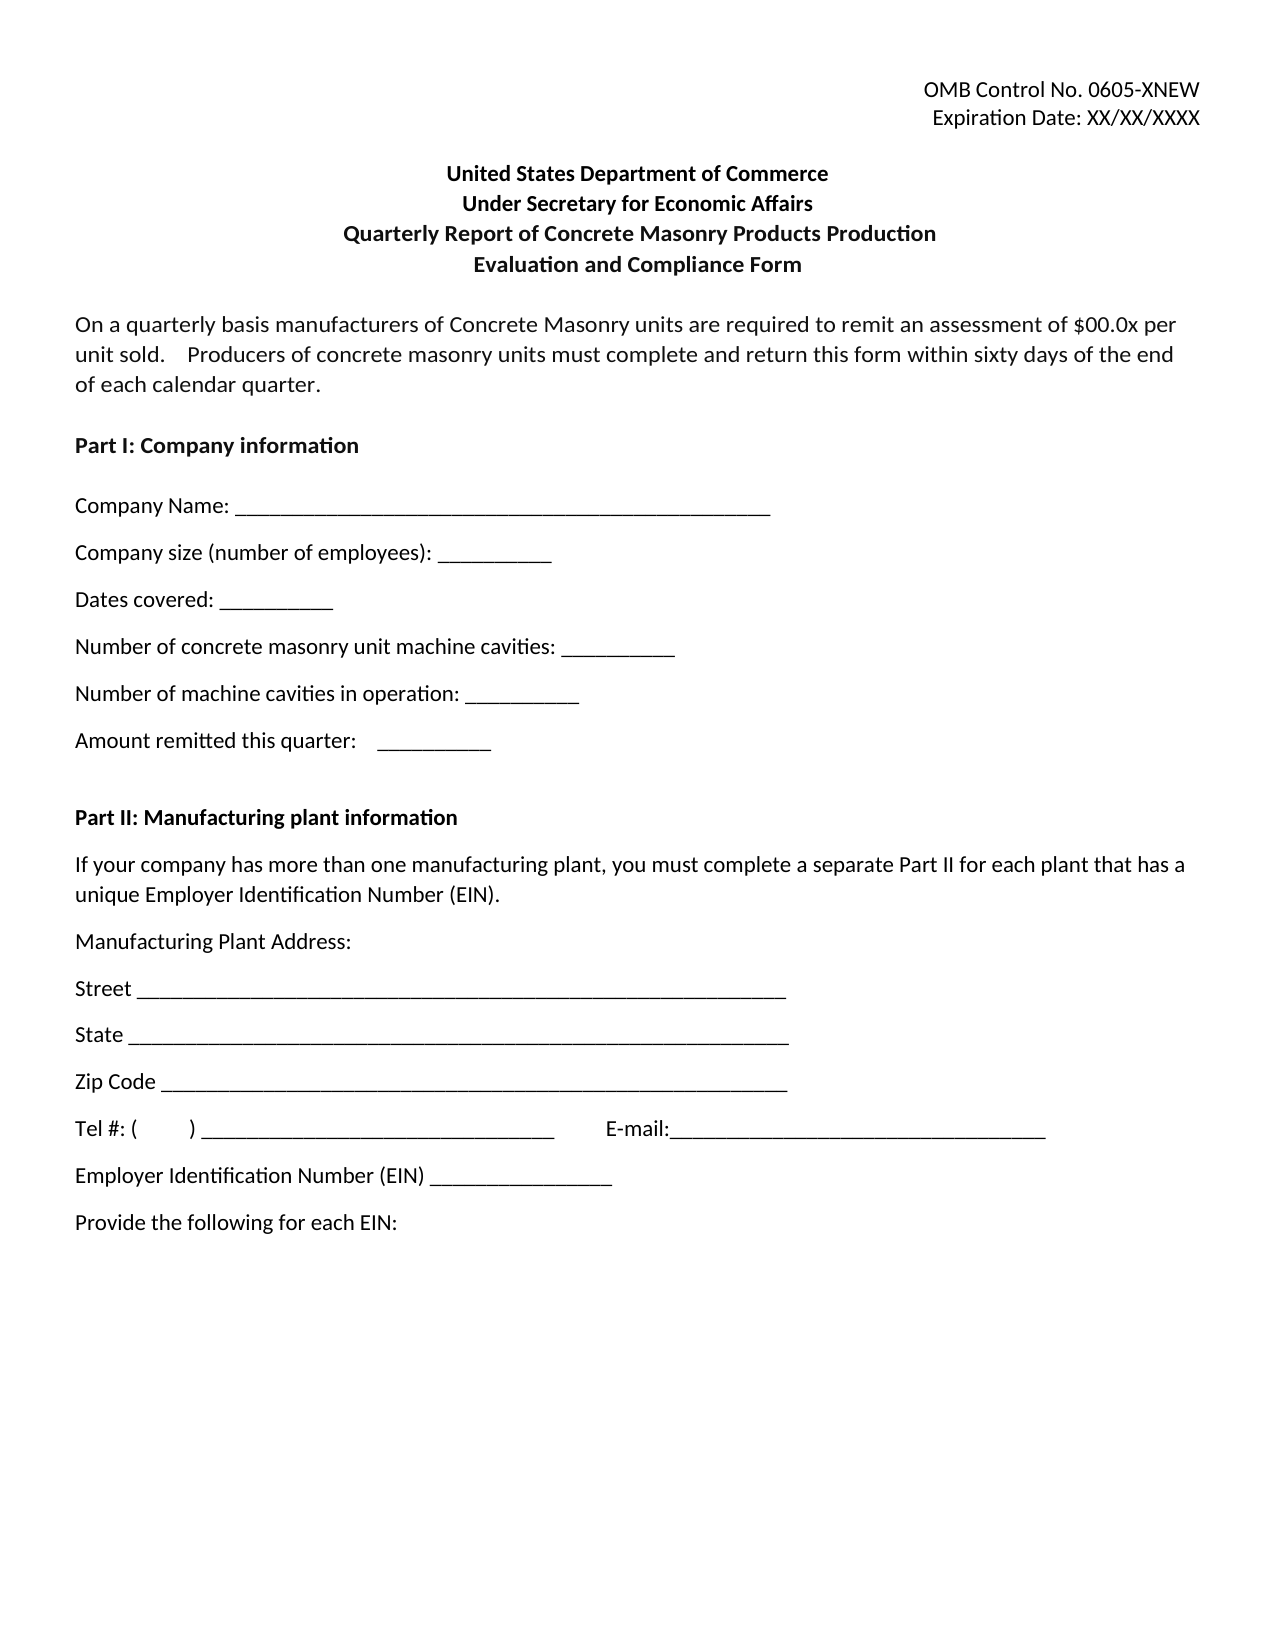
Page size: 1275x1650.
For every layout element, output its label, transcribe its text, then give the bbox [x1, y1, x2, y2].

text Part II: Manufacturing plant information [75, 803, 1200, 831]
text Tel #: ( ) _______________________________ E-mail:_________________________________ [75, 1114, 1200, 1142]
text State __________________________________________________________ [75, 1021, 1200, 1048]
text Street _________________________________________________________ [75, 974, 1200, 1002]
text On a quarterly basis manufacturers of Concrete Masonry units are required to remit an assessment of $00.0x per unit sold. Producers of concrete masonry units must complete and return this form within sixty days of the end of each calendar quarter. [75, 310, 1200, 398]
text Amount remitted this quarter: __________ [75, 726, 1200, 754]
text Number of concrete masonry unit machine cavities: __________ [75, 632, 1200, 660]
text Evaluation and Compliance Form [75, 250, 1200, 278]
text Employer Identification Number (EIN) ________________ [75, 1161, 1200, 1189]
text Manufacturing Plant Address: [75, 927, 1200, 955]
text Company size (number of employees): __________ [75, 538, 1200, 566]
text Number of machine cavities in operation: __________ [75, 679, 1200, 707]
text Provide the following for each EIN: [75, 1208, 1200, 1236]
text Quarterly Report of Concrete Masonry Products Production [75, 219, 1200, 247]
text United States Department of Commerce [75, 159, 1200, 187]
text Part I: Company information [75, 431, 1200, 459]
text Company Name: _______________________________________________ [75, 491, 1200, 519]
text Zip Code _______________________________________________________ [75, 1067, 1200, 1095]
text Dates covered: __________ [75, 585, 1200, 613]
text If your company has more than one manufacturing plant, you must complete a separate Part II for each plant that has a unique Employer Identification Number (EIN). [75, 850, 1200, 908]
text Under Secretary for Economic Affairs [75, 189, 1200, 217]
